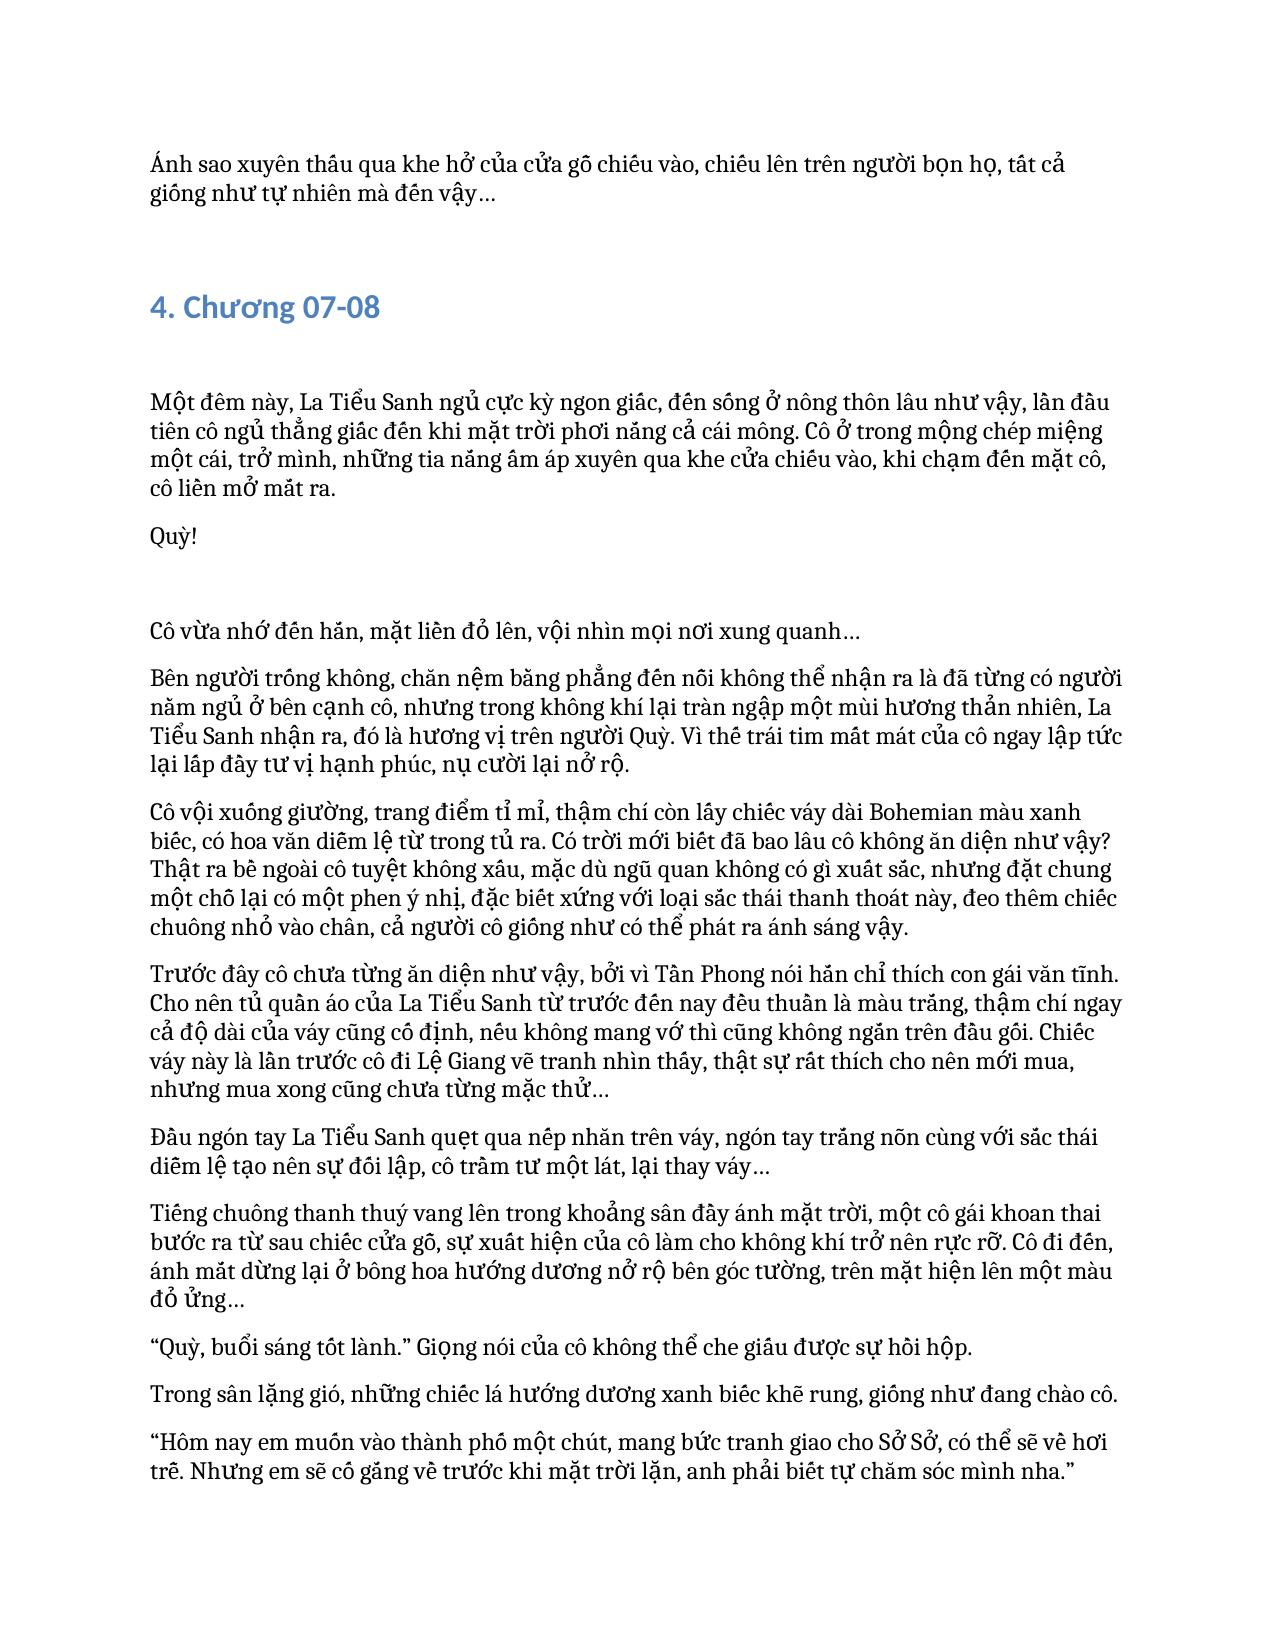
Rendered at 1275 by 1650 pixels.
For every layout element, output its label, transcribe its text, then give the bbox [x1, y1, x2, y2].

text Cô vội xuống giường, trang điểm tỉ mỉ, thậm chí còn lấy chiếc váy dài Bohemian màu xanh biếc, có hoa văn diễm lệ từ trong tủ ra. Có trời mới biết đã bao lâu cô không ăn diện như vậy? Thật ra bề ngoài cô tuyệt không xấu, mặc dù ngũ quan không có gì xuất sắc, nhưng đặt chung một chỗ lại có một phen ý nhị, đặc biết xứng với loại sắc thái thanh thoát này, đeo thêm chiếc chuông nhỏ vào chân, cả người cô giống như có thể phát ra ánh sáng vậy. [150, 798, 1125, 942]
text Trước đây cô chưa từng ăn diện như vậy, bởi vì Tần Phong nói hắn chỉ thích con gái văn tĩnh. Cho nên tủ quần áo của La Tiểu Sanh từ trước đến nay đều thuần là màu trắng, thậm chí ngay cả độ dài của váy cũng cố định, nếu không mang vớ thì cũng không ngắn trên đầu gối. Chiếc váy này là lần trước cô đi Lệ Giang vẽ tranh nhìn thấy, thật sự rất thích cho nên mới mua, nhưng mua xong cũng chưa từng mặc thử… [150, 960, 1125, 1104]
text Một đêm này, La Tiểu Sanh ngủ cực kỳ ngon giấc, đến sống ở nông thôn lâu như vậy, lần đầu tiên cô ngủ thẳng giấc đến khi mặt trời phơi nắng cả cái mông. Cô ở trong mộng chép miệng một cái, trở mình, những tia nắng ấm áp xuyên qua khe cửa chiếu vào, khi chạm đến mặt cô, cô liền mở mắt ra. [150, 330, 1125, 503]
subtitle 4. Chương 07-08 [150, 286, 1125, 327]
text “Quỳ, buổi sáng tốt lành.” Giọng nói của cô không thể che giấu được sự hồi hộp. [150, 1333, 1125, 1362]
text Đầu ngón tay La Tiểu Sanh quẹt qua nếp nhăn trên váy, ngón tay trắng nõn cùng với sắc thái diễm lệ tạo nên sự đối lập, cô trầm tư một lát, lại thay váy… [150, 1123, 1125, 1180]
text Ánh sao xuyên thấu qua khe hở của cửa gỗ chiếu vào, chiếu lên trên người bọn họ, tất cả giống như tự nhiên mà đến vậy… [150, 150, 1125, 265]
text Tiếng chuông thanh thuý vang lên trong khoảng sân đầy ánh mặt trời, một cô gái khoan thai bước ra từ sau chiếc cửa gỗ, sự xuất hiện của cô làm cho không khí trở nên rực rỡ. Cô đi đến, ánh mắt dừng lại ở bông hoa hướng dương nở rộ bên góc tường, trên mặt hiện lên một màu đỏ ửng… [150, 1199, 1125, 1314]
text Cô vừa nhớ đến hắn, mặt liền đỏ lên, vội nhìn mọi nơi xung quanh… [150, 617, 1125, 645]
text “Hôm nay em muốn vào thành phố một chút, mang bức tranh giao cho Sở Sở, có thể sẽ về hơi trễ. Nhưng em sẽ cố gắng về trước khi mặt trời lặn, anh phải biết tự chăm sóc mình nha.” [150, 1428, 1125, 1485]
text Trong sân lặng gió, những chiếc lá hướng dương xanh biếc khẽ rung, giống như đang chào cô. [150, 1380, 1125, 1409]
text Quỳ! [150, 522, 1125, 550]
text Bên người trống không, chăn nệm bằng phẳng đến nỗi không thể nhận ra là đã từng có người nằm ngủ ở bên cạnh cô, nhưng trong không khí lại tràn ngập một mùi hương thản nhiên, La Tiểu Sanh nhận ra, đó là hương vị trên người Quỳ. Vì thế trái tim mất mát của cô ngay lập tức lại lấp đầy tư vị hạnh phúc, nụ cười lại nở rộ. [150, 664, 1125, 779]
